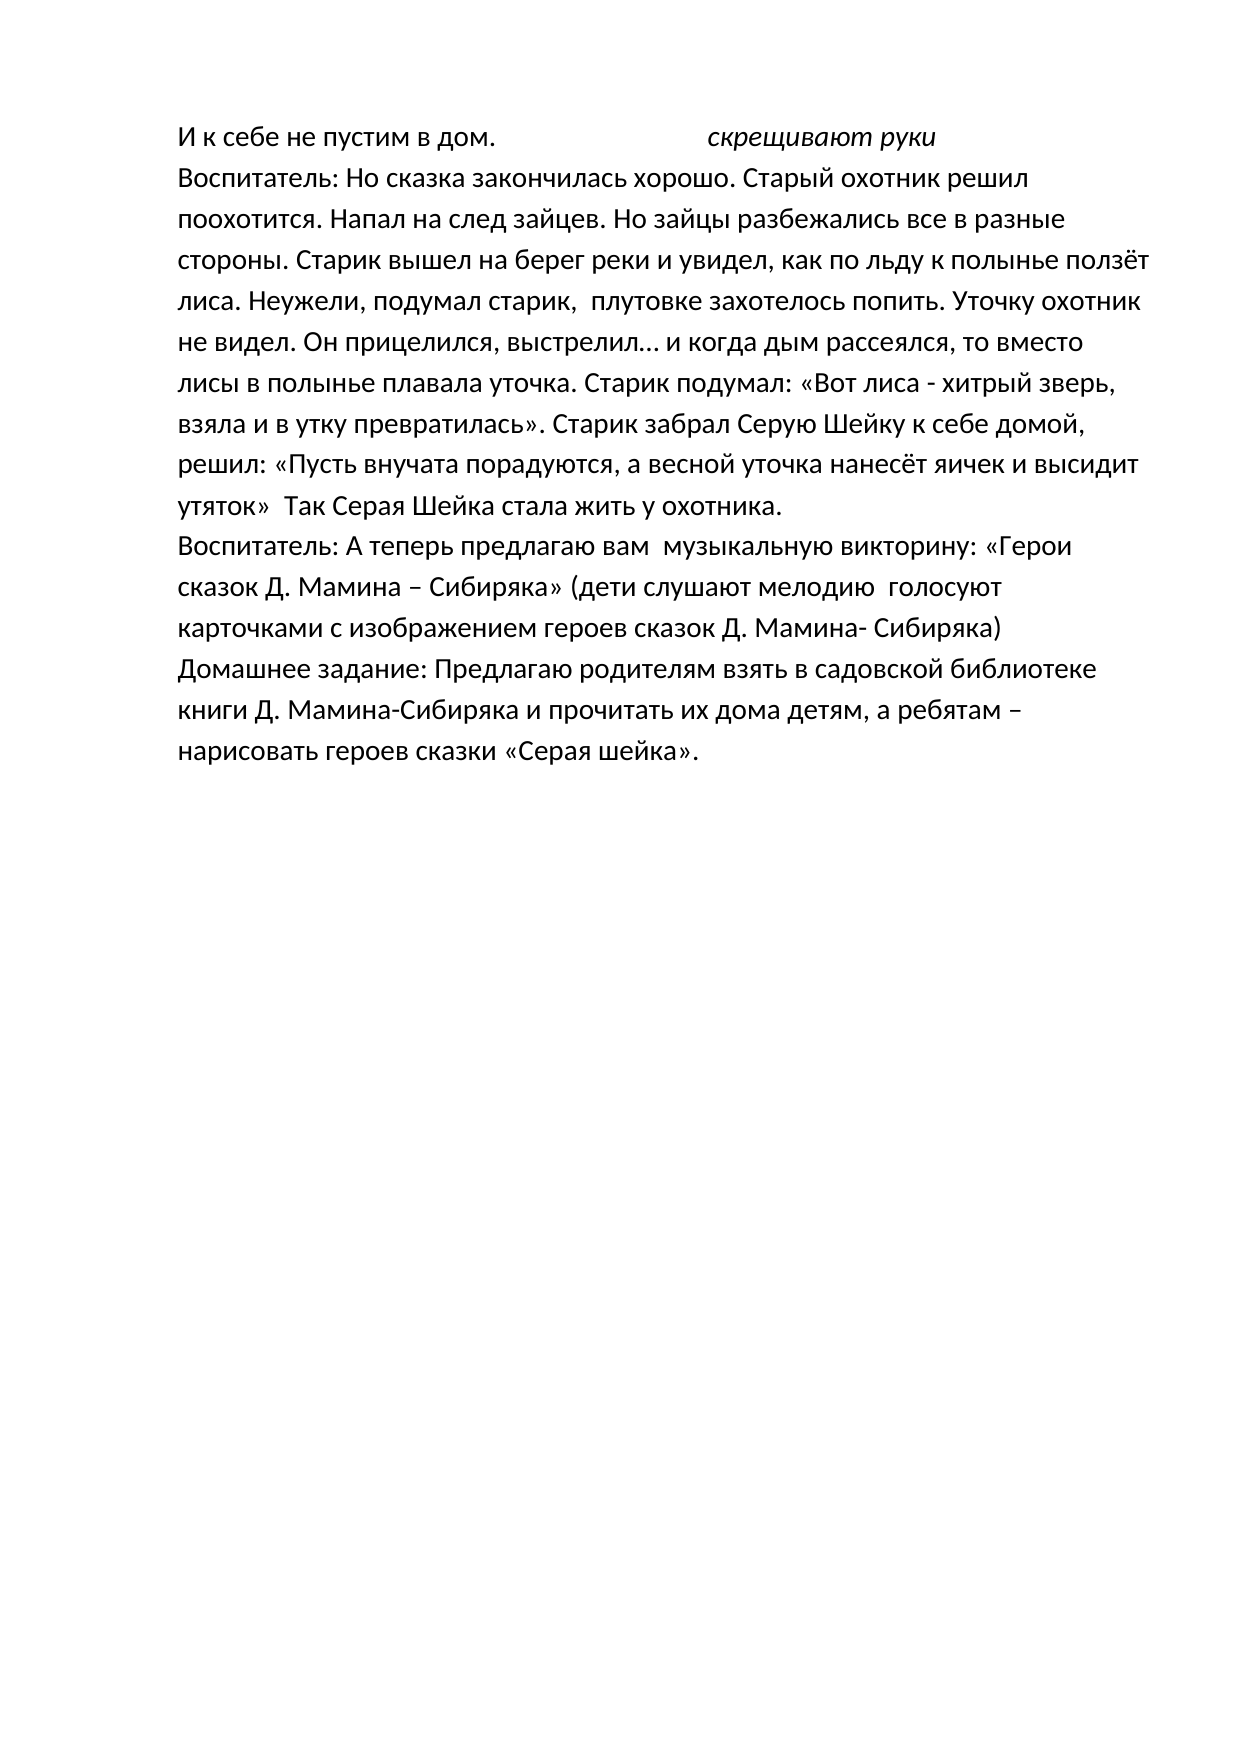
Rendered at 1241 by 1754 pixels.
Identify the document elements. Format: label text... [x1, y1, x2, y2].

text Воспитатель: Но сказка закончилась хорошо. Старый охотник решил поохотится. Напал на след зайцев. Но зайцы разбежались все в разные стороны. Старик вышел на берег реки и увидел, как по льду к полынье ползёт лиса. Неужели, подумал старик, плутовке захотелось попить. Уточку охотник не видел. Он прицелился, выстрелил… и когда дым рассеялся, то вместо лисы в полынье плавала уточка. Старик подумал: «Вот лиса - хитрый зверь, взяла и в утку превратилась». Старик забрал Серую Шейку к себе домой, решил: «Пусть внучата порадуются, а весной уточка нанесёт яичек и высидит утяток» Так Серая Шейка стала жить у охотника. [177, 159, 1152, 522]
text Домашнее задание: Предлагаю родителям взять в садовской библиотеке книги Д. Мамина-Сибиряка и прочитать их дома детям, а ребятам – нарисовать героев сказки «Серая шейка». [177, 650, 1152, 768]
text Воспитатель: А теперь предлагаю вам музыкальную викторину: «Герои сказок Д. Мамина – Сибиряка» (дети слушают мелодию голосуют карточками с изображением героев сказок Д. Мамина- Сибиряка) [177, 527, 1152, 645]
text И к себе не пустим в дом. скрещивают руки [177, 118, 1152, 154]
